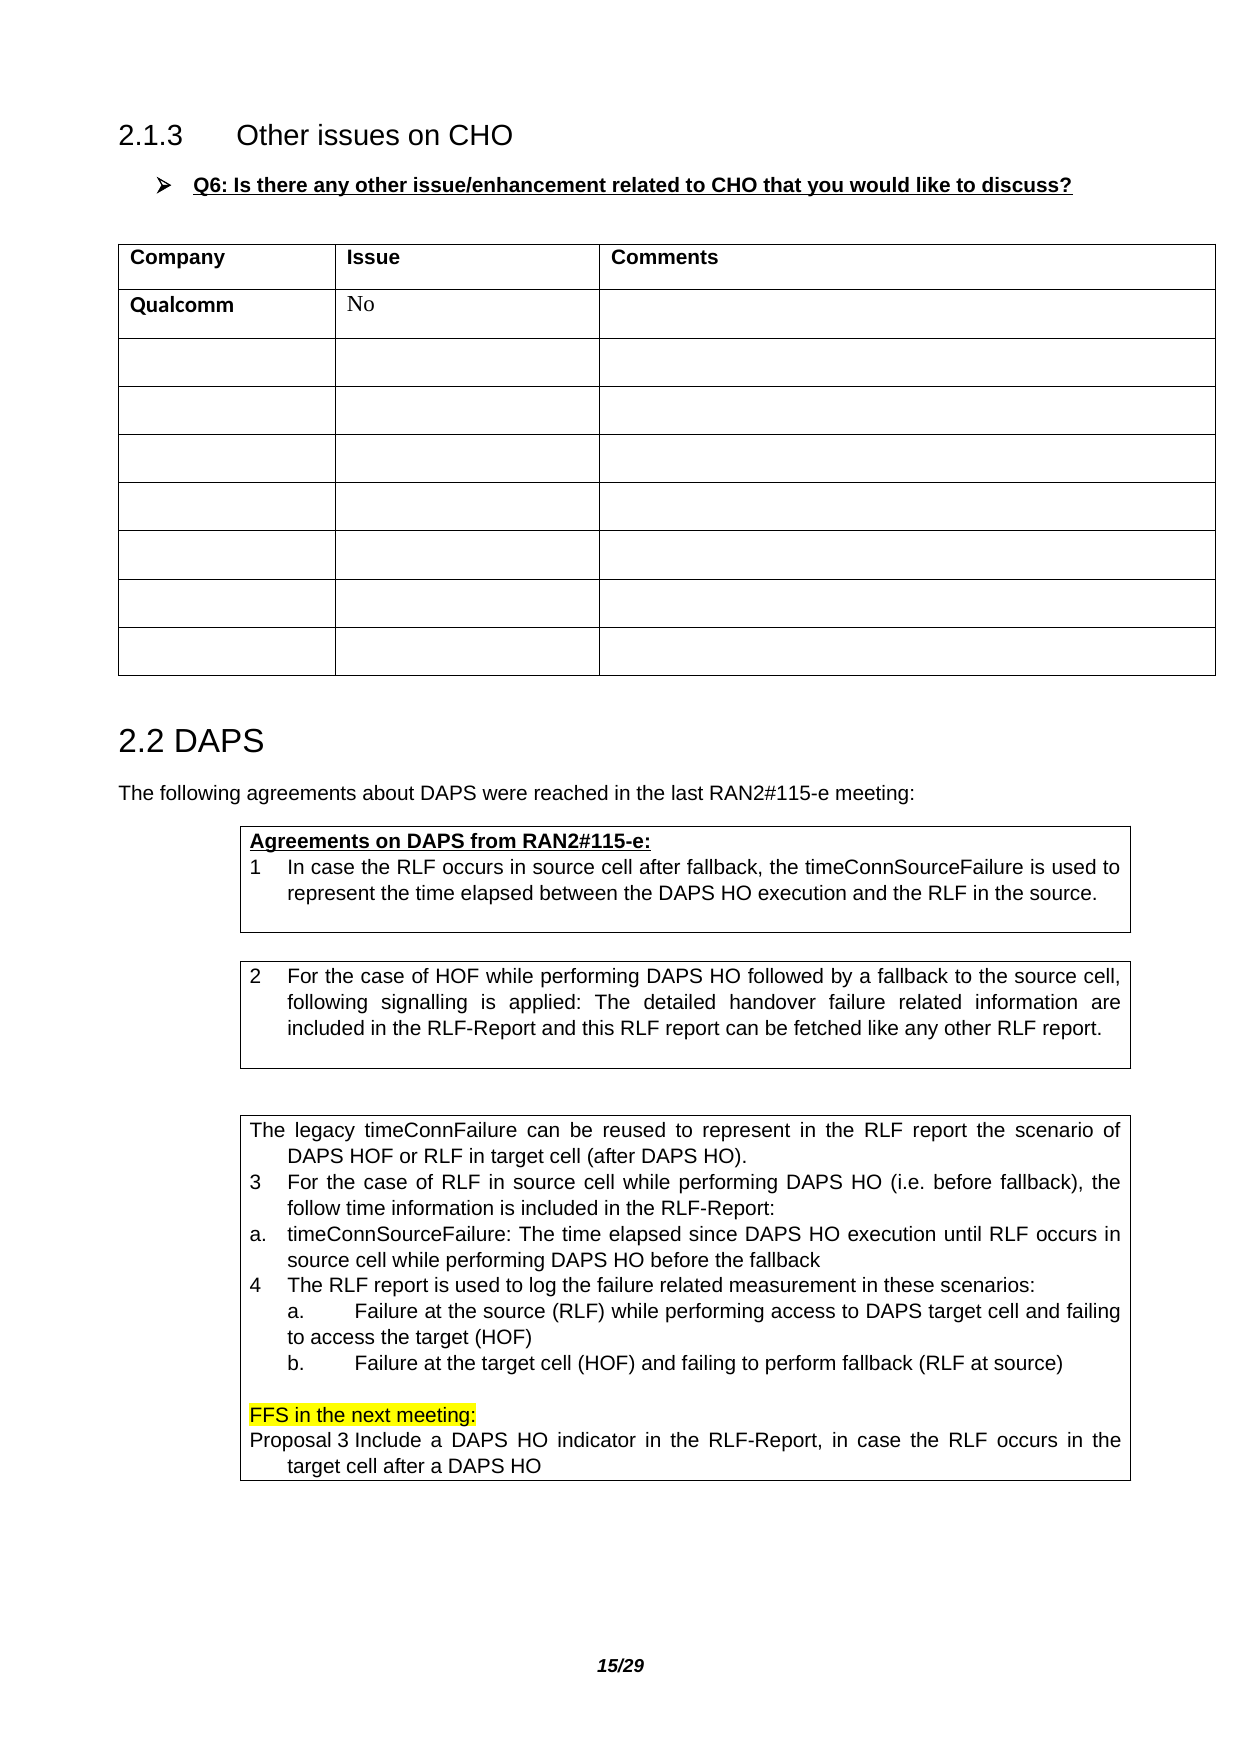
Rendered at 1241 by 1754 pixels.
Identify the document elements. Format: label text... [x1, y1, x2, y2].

table_header Comments [600, 245, 1215, 289]
table_cell [119, 628, 335, 675]
table_cell [119, 483, 335, 530]
table_cell [600, 580, 1215, 627]
text FFS in the next meeting: [241, 1399, 1130, 1425]
text The following agreements about DAPS were reached in the last RAN2#115-e meeting: [118, 781, 1122, 805]
table_cell [600, 628, 1215, 675]
table_cell [336, 483, 599, 530]
table_cell [119, 387, 335, 434]
table_cell [600, 290, 1215, 337]
table_cell [336, 628, 599, 675]
table_cell [336, 435, 599, 482]
table_cell [119, 580, 335, 627]
table_cell [119, 531, 335, 578]
table_cell [336, 387, 599, 434]
text Proposal 3 Include a DAPS HO indicator in the RLF-Report, in case the RLF occurs in the target cell after a DAPS HO [241, 1425, 1130, 1480]
table_cell [600, 435, 1215, 482]
text 4 The RLF report is used to log the failure related measurement in these scenarios: [241, 1270, 1130, 1296]
text 1 In case the RLF occurs in source cell after fallback, the timeConnSourceFailure is used to represent the time elapsed between the DAPS HO execution and the RLF in the source. [241, 851, 1130, 904]
text a. timeConnSourceFailure: The time elapsed since DAPS HO execution until RLF occurs in source cell while performing DAPS HO before the fallback [241, 1218, 1130, 1270]
text b. Failure at the target cell (HOF) and failing to perform fallback (RLF at source) [241, 1348, 1130, 1375]
subtitle 2.2 DAPS [118, 721, 1122, 759]
text 2 For the case of HOF while performing DAPS HO followed by a fallback to the source cell, following signalling is applied: The detailed handover failure related information are included in the RLF-Report and this RLF report can be fetched like any other RLF report. [241, 962, 1130, 1040]
table_cell [336, 531, 599, 578]
table_cell Qualcomm [119, 290, 335, 337]
table_cell [336, 580, 599, 627]
table_cell [336, 339, 599, 386]
text a. Failure at the source (RLF) while performing access to DAPS target cell and failing to access the target (HOF) [241, 1296, 1130, 1348]
text Agreements on DAPS from RAN2#115-e: [241, 827, 1130, 851]
table_cell [600, 339, 1215, 386]
table_cell No [336, 290, 599, 337]
table_cell [600, 531, 1215, 578]
table_header Company [119, 245, 335, 289]
text The legacy timeConnFailure can be reused to represent in the RLF report the scenario of DAPS HOF or RLF in target cell (after DAPS HO). [241, 1116, 1130, 1167]
text 3 For the case of RLF in source cell while performing DAPS HO (i.e. before fallback), the follow time information is included in the RLF-Report: [241, 1167, 1130, 1218]
table_cell [600, 483, 1215, 530]
subtitle 2.1.3 Other issues on CHO [118, 118, 1122, 152]
table_cell [600, 387, 1215, 434]
table_header Issue [336, 245, 599, 289]
table_cell [119, 435, 335, 482]
list Q6: Is there any other issue/enhancement related to CHO that you would like to discuss? [156, 173, 1122, 197]
table_cell [119, 339, 335, 386]
